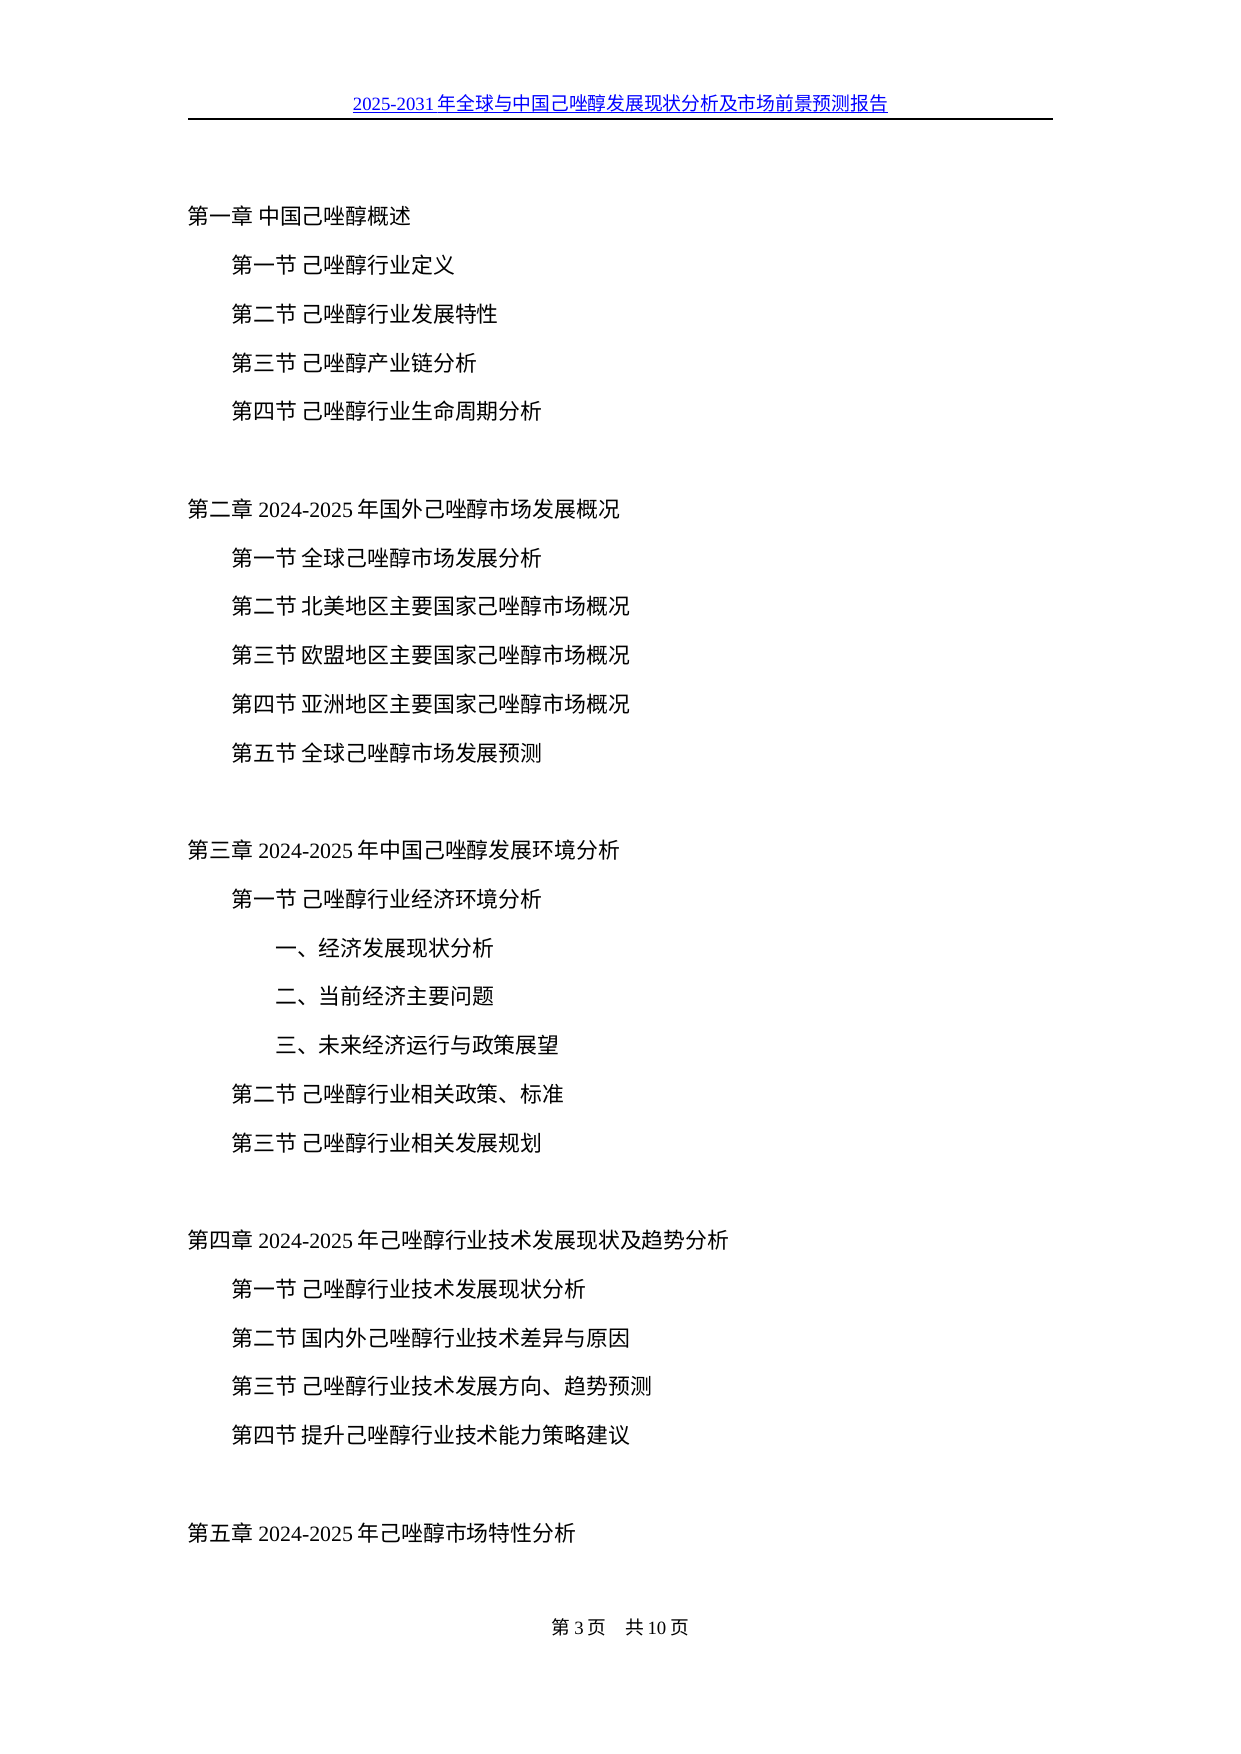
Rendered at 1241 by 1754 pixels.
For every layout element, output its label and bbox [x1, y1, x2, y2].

text [187, 150, 1053, 1548]
